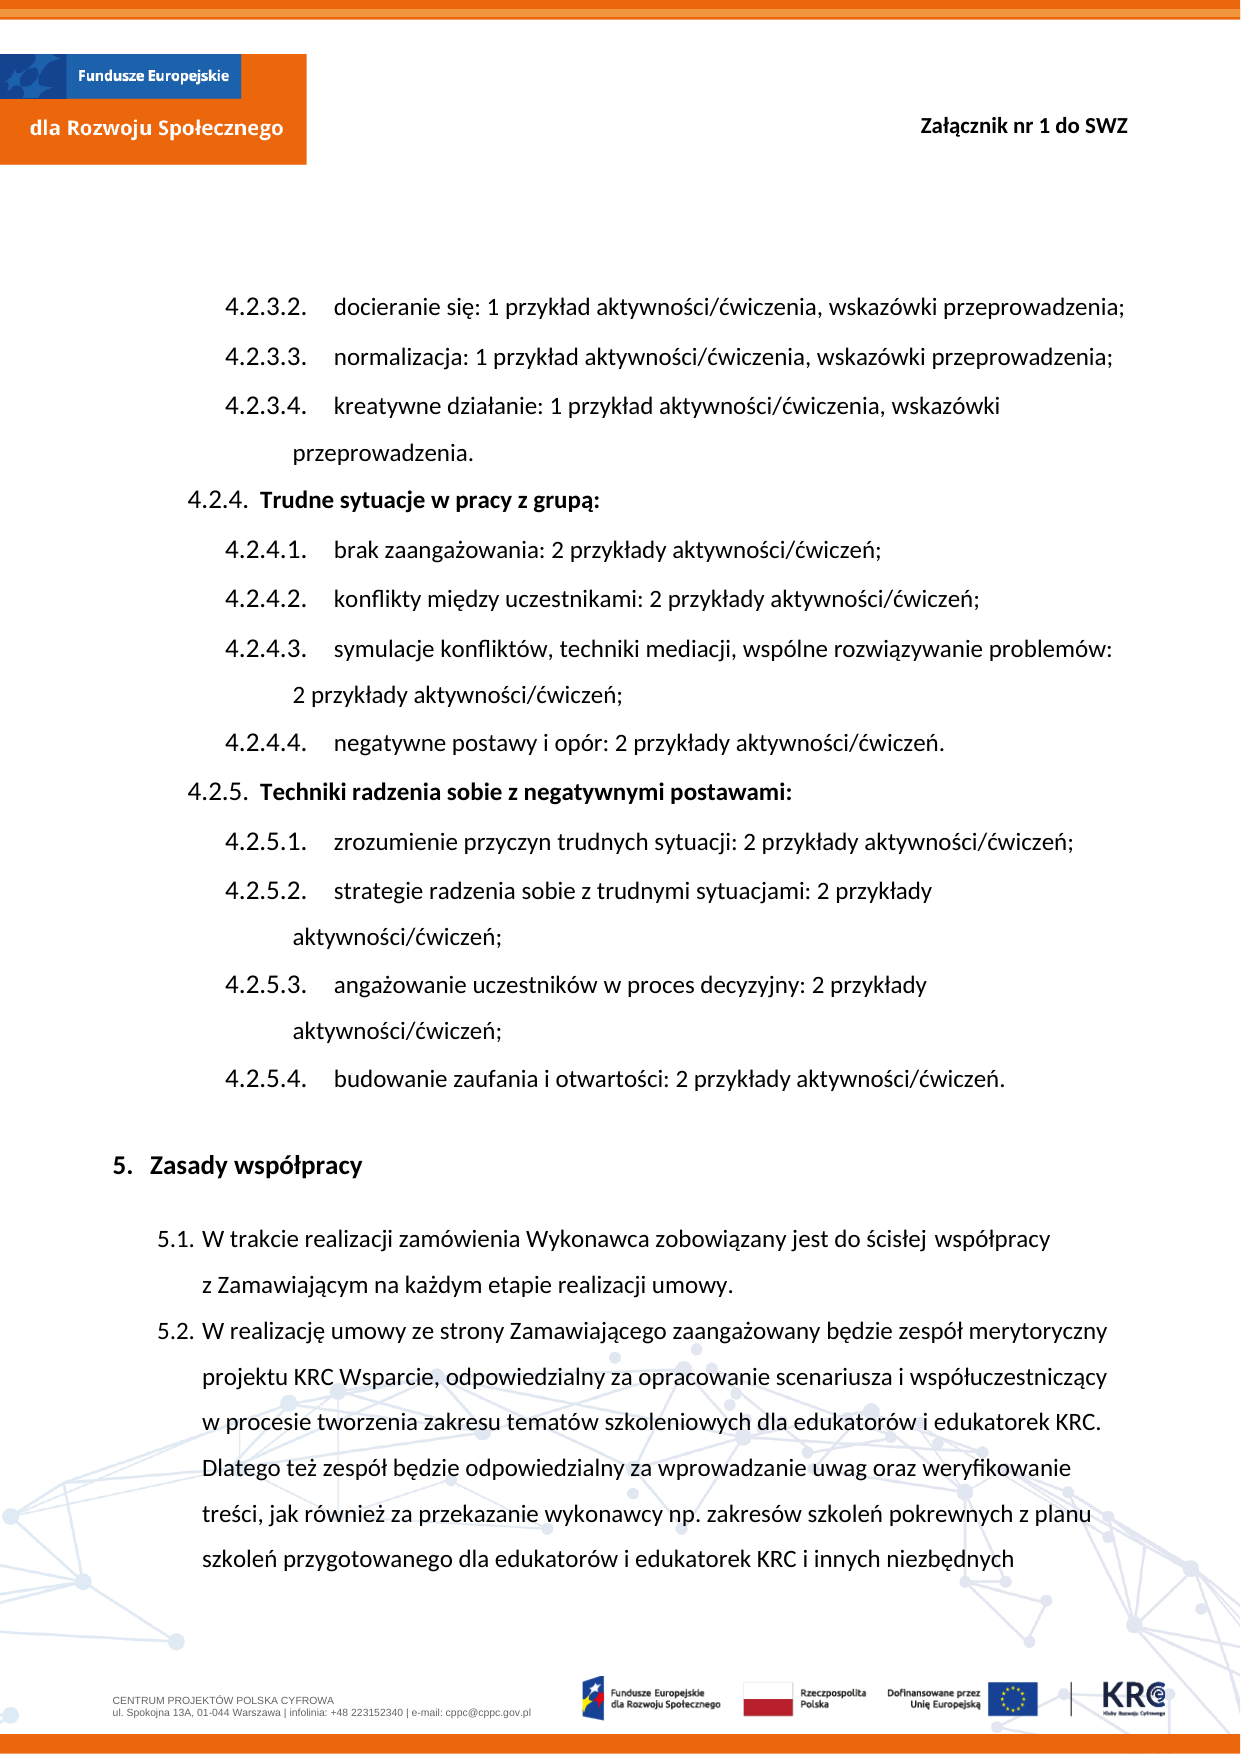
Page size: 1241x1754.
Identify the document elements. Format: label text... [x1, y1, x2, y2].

list normalizacja: 1 przykład aktywności/ćwiczenia, wskazówki przeprowadzenia; [225, 339, 1128, 372]
list zrozumienie przyczyn trudnych sytuacji: 2 przykłady aktywności/ćwiczeń; [225, 824, 1128, 857]
list strategie radzenia sobie z trudnymi sytuacjami: 2 przykłady aktywności/ćwiczeń; [225, 873, 1128, 952]
picture [0, 0, 1241, 20]
list kreatywne działanie: 1 przykład aktywności/ćwiczenia, wskazówki przeprowadzenia. [225, 388, 1128, 467]
list budowanie zaufania i otwartości: 2 przykłady aktywności/ćwiczeń. [225, 1061, 1128, 1094]
list Techniki radzenia sobie z negatywnymi postawami: [187, 774, 1128, 807]
list brak zaangażowania: 2 przykłady aktywności/ćwiczeń; [225, 532, 1128, 565]
picture [0, 54, 307, 165]
picture [0, 1343, 1241, 1754]
subtitle Zasady współpracy [112, 1148, 1128, 1181]
list W trakcie realizacji zamówienia Wykonawca zobowiązany jest do ścisłej współpracy z Zamawiającym na każdym etapie realizacji umowy. [157, 1223, 1128, 1300]
list negatywne postawy i opór: 2 przykłady aktywności/ćwiczeń. [225, 725, 1128, 758]
list angażowanie uczestników w proces decyzyjny: 2 przykłady aktywności/ćwiczeń; [225, 967, 1128, 1046]
list Trudne sytuacje w pracy z grupą: [187, 482, 1128, 515]
list docieranie się: 1 przykład aktywności/ćwiczenia, wskazówki przeprowadzenia; [225, 289, 1128, 322]
list symulacje konfliktów, techniki mediacji, wspólne rozwiązywanie problemów: 2 przykłady aktywności/ćwiczeń; [225, 631, 1128, 709]
list konflikty między uczestnikami: 2 przykłady aktywności/ćwiczeń; [225, 581, 1128, 614]
